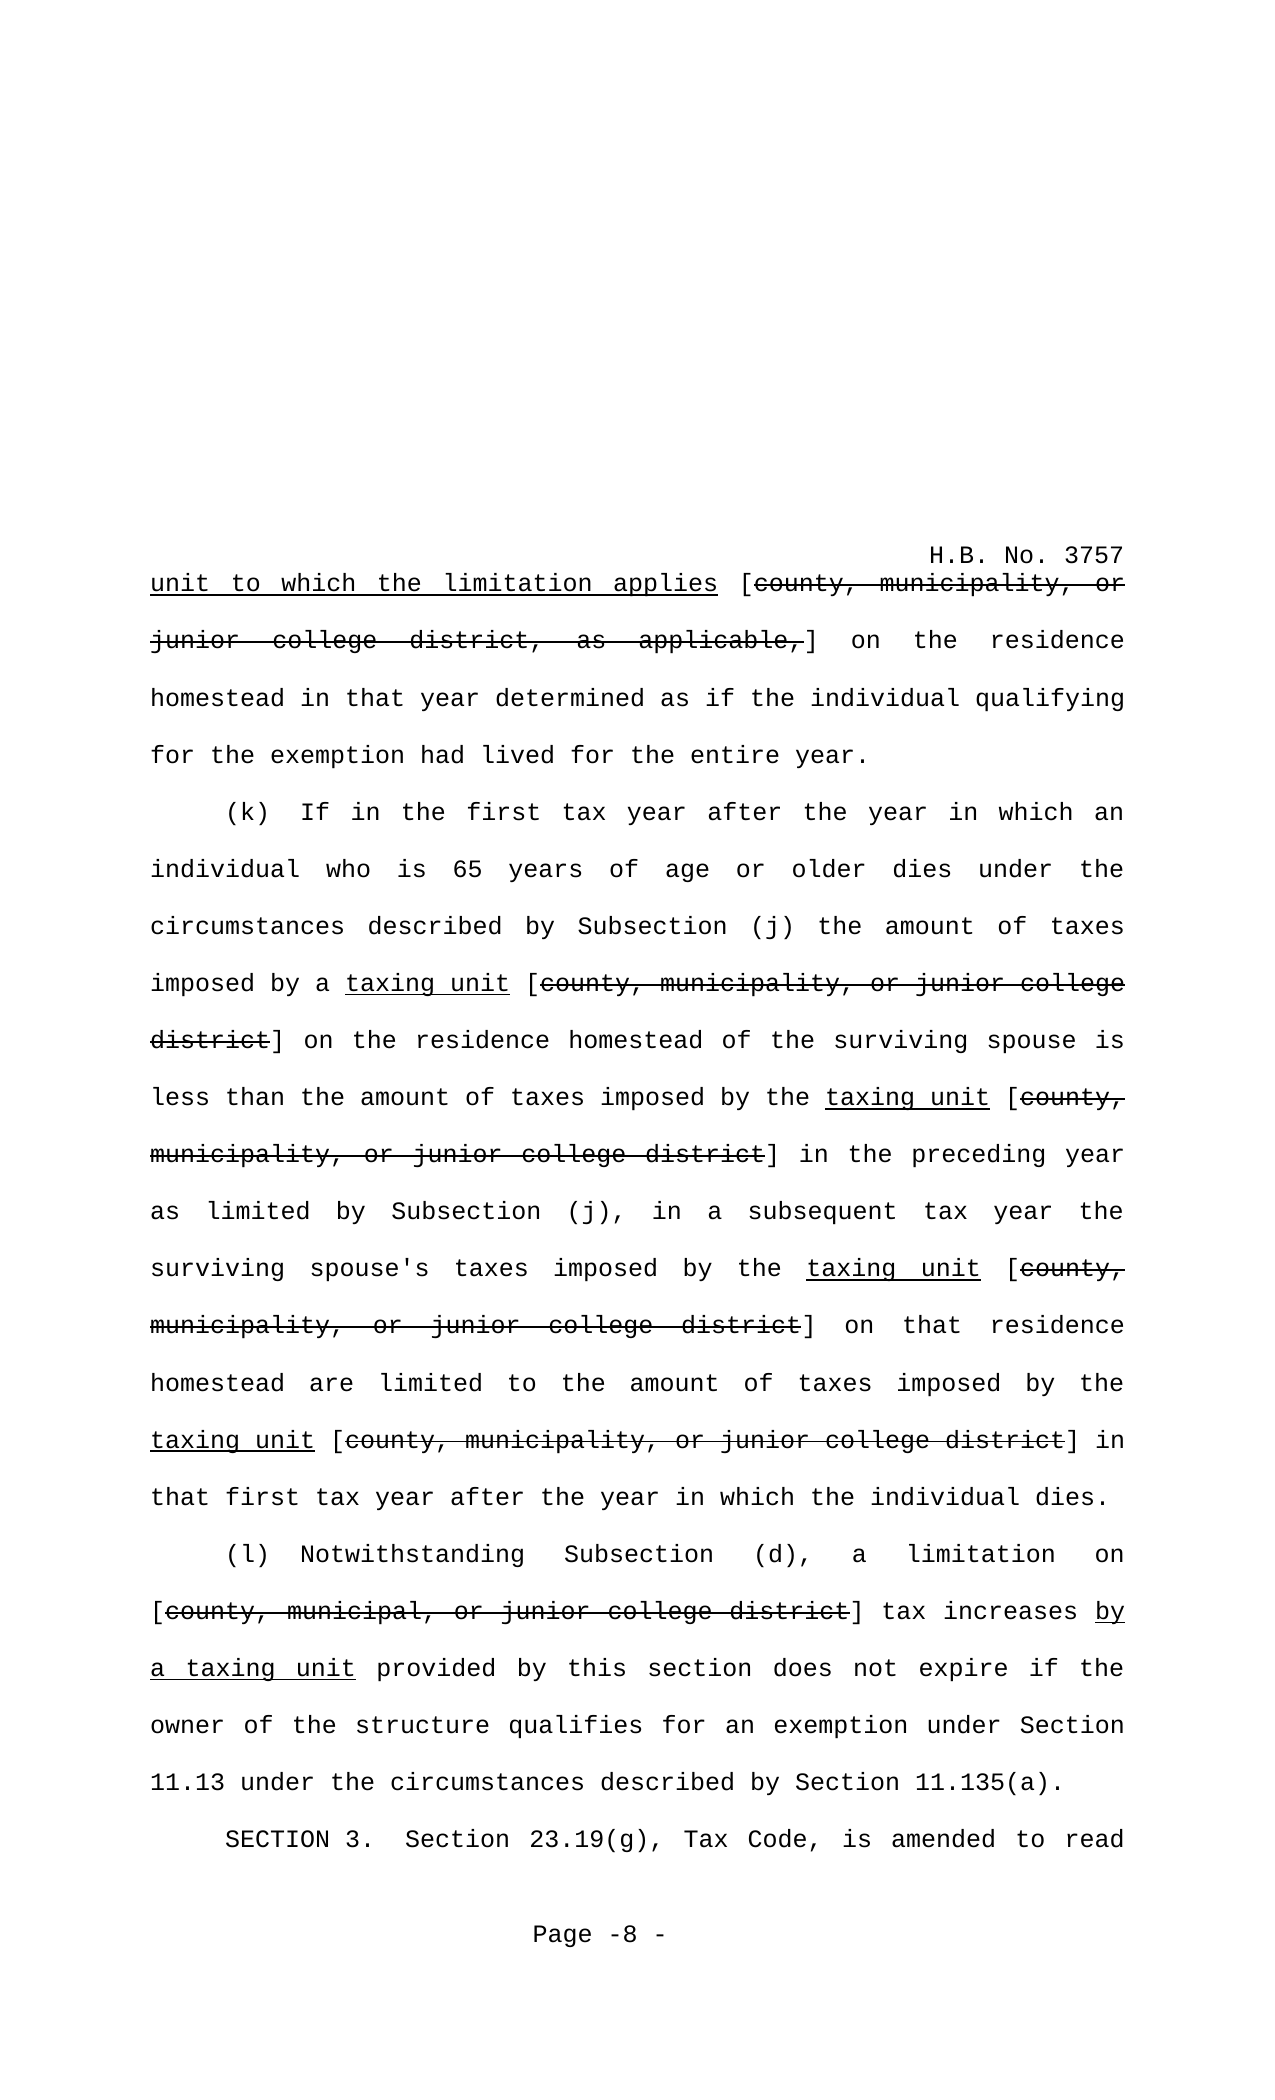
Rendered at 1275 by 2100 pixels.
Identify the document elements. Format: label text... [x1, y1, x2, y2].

text (l) Notwithstanding Subsection (d), a limitation on [county, municipal, or junior college district] tax increases by a taxing unit provided by this section does not expire if the owner of the structure qualifies for an exemption under Section 11.13 under the circumstances described by Section 11.135(a). [150, 1541, 1125, 1798]
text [150, 571, 1125, 771]
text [150, 1827, 1125, 1855]
text (k) If in the first tax year after the year in which an individual who is 65 years of age or older dies under the circumstances described by Subsection (j) the amount of taxes imposed by a taxing unit [county, municipality, or junior college district] on the residence homestead of the surviving spouse is less than the amount of taxes imposed by the taxing unit [county, municipality, or junior college district] in the preceding year as limited by Subsection (j), in a subsequent tax year the surviving spouse's taxes imposed by the taxing unit [county, municipality, or junior college district] on that residence homestead are limited to the amount of taxes imposed by the taxing unit [county, municipality, or junior college district] in that first tax year after the year in which the individual dies. [150, 799, 1125, 1513]
